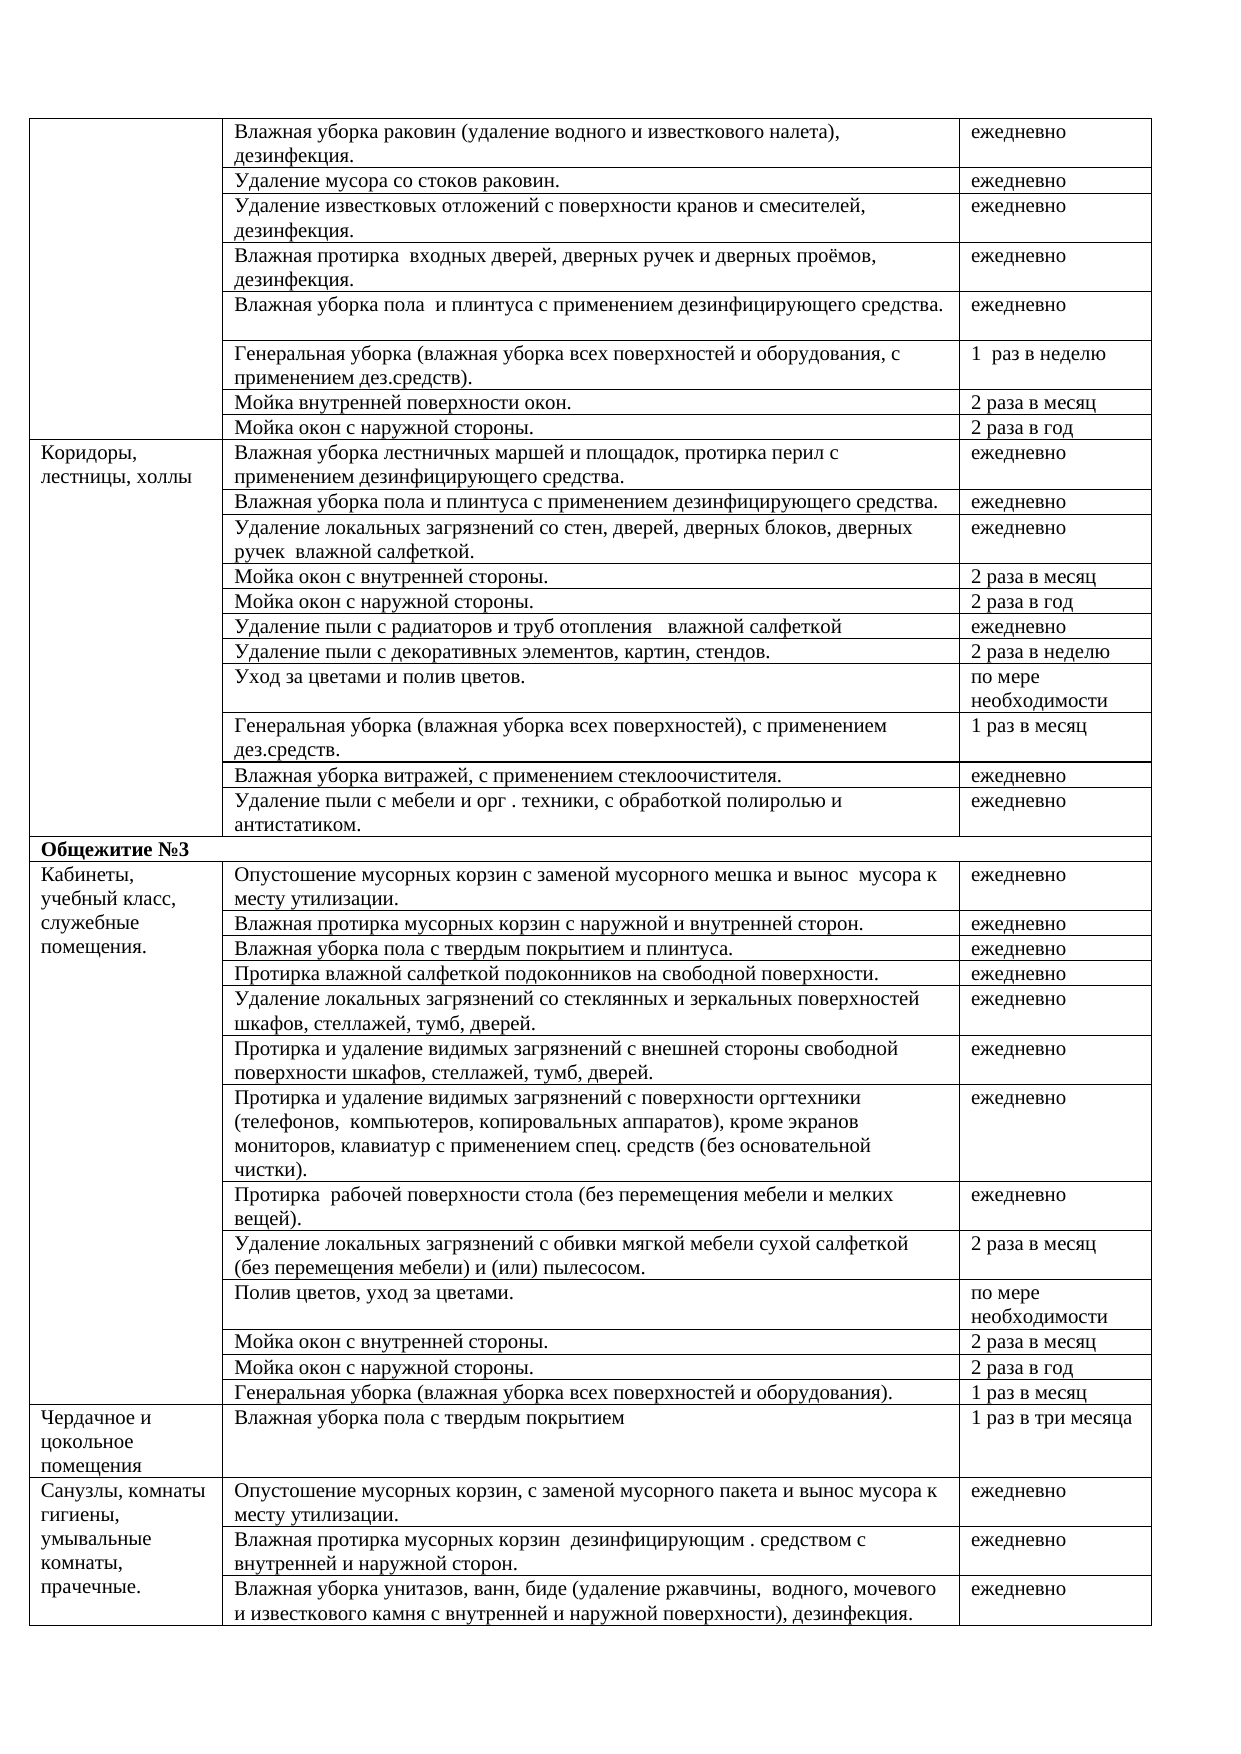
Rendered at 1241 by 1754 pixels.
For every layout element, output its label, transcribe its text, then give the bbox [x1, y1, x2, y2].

table_cell ежедневно [960, 862, 1151, 910]
table_cell ежедневно [960, 788, 1151, 836]
table_cell Уход за цветами и полив цветов. [223, 664, 959, 712]
table_cell Мойка внутренней поверхности окон. [223, 390, 959, 414]
table_cell ежедневно [960, 936, 1151, 960]
table_cell Протирка влажной салфеткой подоконников на свободной поверхности. [223, 961, 959, 985]
table_cell Мойка окон с внутренней стороны. [223, 564, 959, 588]
table_cell Влажная уборка унитазов, ванн, биде (удаление ржавчины, водного, мочевого и известкового камня с внутренней и наружной поверхности), дезинфекция. [223, 1576, 959, 1624]
table_cell Кабинеты, учебный класс, служебные помещения. [30, 862, 222, 1404]
table_cell Мойка окон с внутренней стороны. [223, 1330, 959, 1353]
table_cell ежедневно [960, 763, 1151, 787]
table_cell 2 раза в неделю [960, 639, 1151, 663]
table_cell Удаление локальных загрязнений с обивки мягкой мебели сухой салфеткой (без перемещения мебели) и (или) пылесосом. [223, 1231, 959, 1279]
table_cell Опустошение мусорных корзин с заменой мусорного мешка и вынос мусора к месту утилизации. [223, 862, 959, 910]
table_cell 2 раза в год [960, 589, 1151, 613]
table_cell ежедневно [960, 961, 1151, 985]
table_cell Генеральная уборка (влажная уборка всех поверхностей), с применением дез.средств. [223, 713, 959, 761]
table_cell Влажная уборка лестничных маршей и площадок, протирка перил с применением дезинфицирующего средства. [223, 440, 959, 488]
table_cell Чердачное и цокольное помещения [30, 1405, 222, 1477]
table_cell ежедневно [960, 490, 1151, 513]
table_cell Генеральная уборка (влажная уборка всех поверхностей и оборудования, с применением дез.средств). [223, 341, 959, 389]
table_cell 1 раз в три месяца [960, 1405, 1151, 1477]
table_cell ежедневно [960, 614, 1151, 638]
table_cell Влажная уборка раковин (удаление водного и известкового налета), дезинфекция. [223, 119, 959, 167]
table_cell Влажная уборка пола с твердым покрытием и плинтуса. [223, 936, 959, 960]
table_cell ежедневно [960, 119, 1151, 167]
table_cell Мойка окон с наружной стороны. [223, 415, 959, 439]
table_cell ежедневно [960, 1478, 1151, 1526]
table_cell ежедневно [960, 1182, 1151, 1230]
table_cell Мойка окон с наружной стороны. [223, 1355, 959, 1379]
table_cell 1 раз в неделю [960, 341, 1151, 389]
table_cell 2 раза в месяц [960, 564, 1151, 588]
table_cell ежедневно [960, 515, 1151, 563]
table_cell Влажная уборка витражей, с применением стеклоочистителя. [223, 763, 959, 787]
table_cell Удаление мусора со стоков раковин. [223, 168, 959, 192]
table_cell Генеральная уборка (влажная уборка всех поверхностей и оборудования). [223, 1380, 959, 1404]
table_cell Протирка и удаление видимых загрязнений с внешней стороны свободной поверхности шкафов, стеллажей, тумб, дверей. [223, 1036, 959, 1084]
table_cell 2 раза в год [960, 1355, 1151, 1379]
table_cell 2 раза в год [960, 415, 1151, 439]
table_cell Удаление пыли с мебели и орг . техники, с обработкой полиролью и антистатиком. [223, 788, 959, 836]
table_cell ежедневно [960, 194, 1151, 242]
table_cell ежедневно [960, 986, 1151, 1034]
table_cell 1 раз в месяц [960, 1380, 1151, 1404]
table_cell по мере необходимости [960, 1280, 1151, 1328]
table_cell ежедневно [960, 1576, 1151, 1624]
table_cell Влажная протирка входных дверей, дверных ручек и дверных проёмов, дезинфекция. [223, 243, 959, 291]
table_cell Протирка и удаление видимых загрязнений с поверхности оргтехники (телефонов, компьютеров, копировальных аппаратов), кроме экранов мониторов, клавиатур с применением спец. средств (без основательной чистки). [223, 1085, 959, 1181]
table_cell ежедневно [960, 1085, 1151, 1181]
table_cell ежедневно [960, 168, 1151, 192]
table_cell Влажная уборка пола и плинтуса с применением дезинфицирующего средства. [223, 292, 959, 340]
table_cell Влажная уборка пола и плинтуса с применением дезинфицирующего средства. [223, 490, 959, 513]
table_cell ежедневно [960, 440, 1151, 488]
table_cell по мере необходимости [960, 664, 1151, 712]
table_cell Удаление локальных загрязнений со стен, дверей, дверных блоков, дверных ручек влажной салфеткой. [223, 515, 959, 563]
table_cell ежедневно [960, 1036, 1151, 1084]
table_cell Коридоры, лестницы, холлы [30, 440, 222, 836]
table_cell Санузлы, комнаты гигиены, умывальные комнаты, прачечные. [30, 1478, 222, 1624]
table_cell Влажная протирка мусорных корзин с наружной и внутренней сторон. [223, 911, 959, 935]
table_cell Удаление пыли с радиаторов и труб отопления влажной салфеткой [223, 614, 959, 638]
table_cell 1 раз в месяц [960, 713, 1151, 761]
table_cell Мойка окон с наружной стороны. [223, 589, 959, 613]
table_cell ежедневно [960, 911, 1151, 935]
table_cell Удаление известковых отложений с поверхности кранов и смесителей, дезинфекция. [223, 194, 959, 242]
table_cell Общежитие №3 [30, 837, 1151, 861]
table_cell Удаление локальных загрязнений со стеклянных и зеркальных поверхностей шкафов, стеллажей, тумб, дверей. [223, 986, 959, 1034]
table_cell Удаление пыли с декоративных элементов, картин, стендов. [223, 639, 959, 663]
table_cell Полив цветов, уход за цветами. [223, 1280, 959, 1328]
table_cell Влажная уборка пола с твердым покрытием [223, 1405, 959, 1477]
table_cell 2 раза в месяц [960, 1231, 1151, 1279]
table_cell Протирка рабочей поверхности стола (без перемещения мебели и мелких вещей). [223, 1182, 959, 1230]
table_cell ежедневно [960, 243, 1151, 291]
table_cell Опустошение мусорных корзин, с заменой мусорного пакета и вынос мусора к месту утилизации. [223, 1478, 959, 1526]
table_cell Влажная протирка мусорных корзин дезинфицирующим . средством с внутренней и наружной сторон. [223, 1527, 959, 1575]
table_cell ежедневно [960, 292, 1151, 340]
table_cell 2 раза в месяц [960, 1330, 1151, 1353]
table_cell 2 раза в месяц [960, 390, 1151, 414]
table_cell ежедневно [960, 1527, 1151, 1575]
